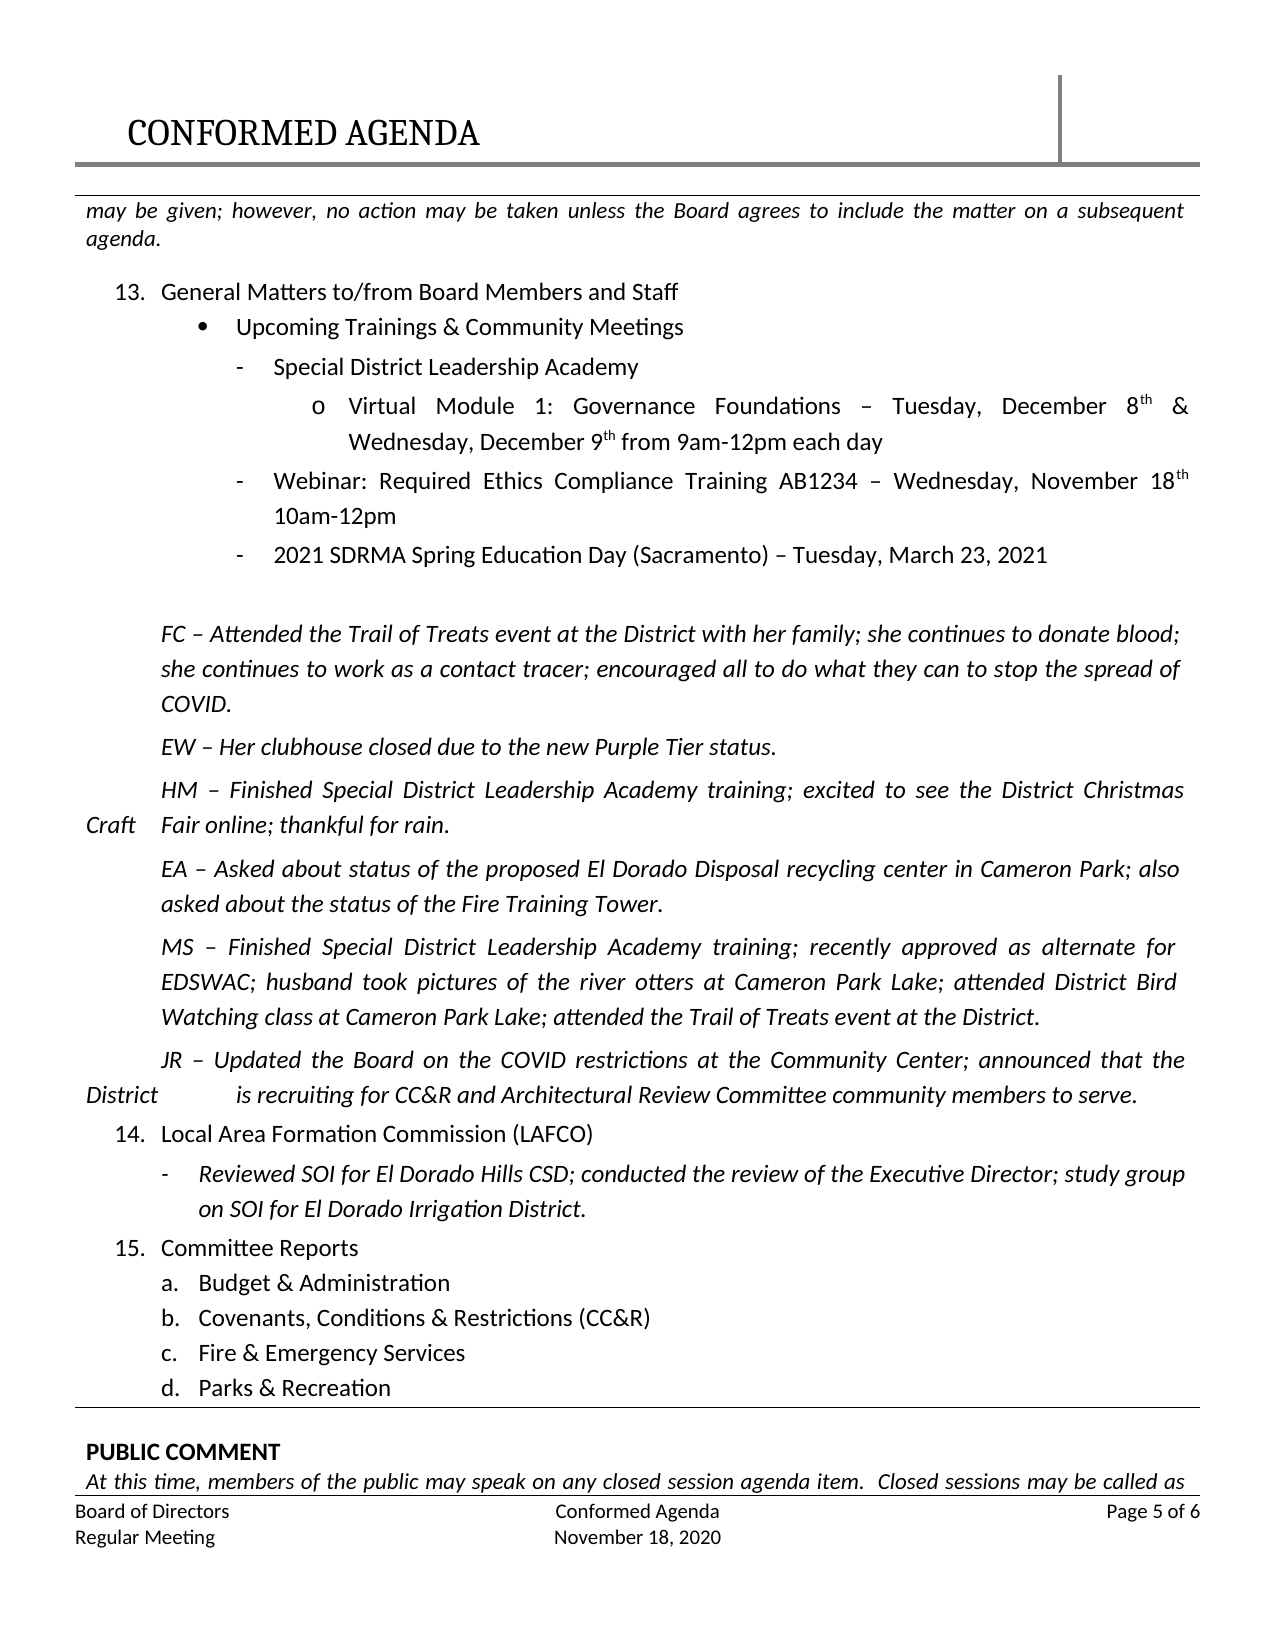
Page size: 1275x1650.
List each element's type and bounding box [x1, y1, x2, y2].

table_cell [75, 196, 1200, 1407]
table_cell [75, 1408, 1200, 1495]
